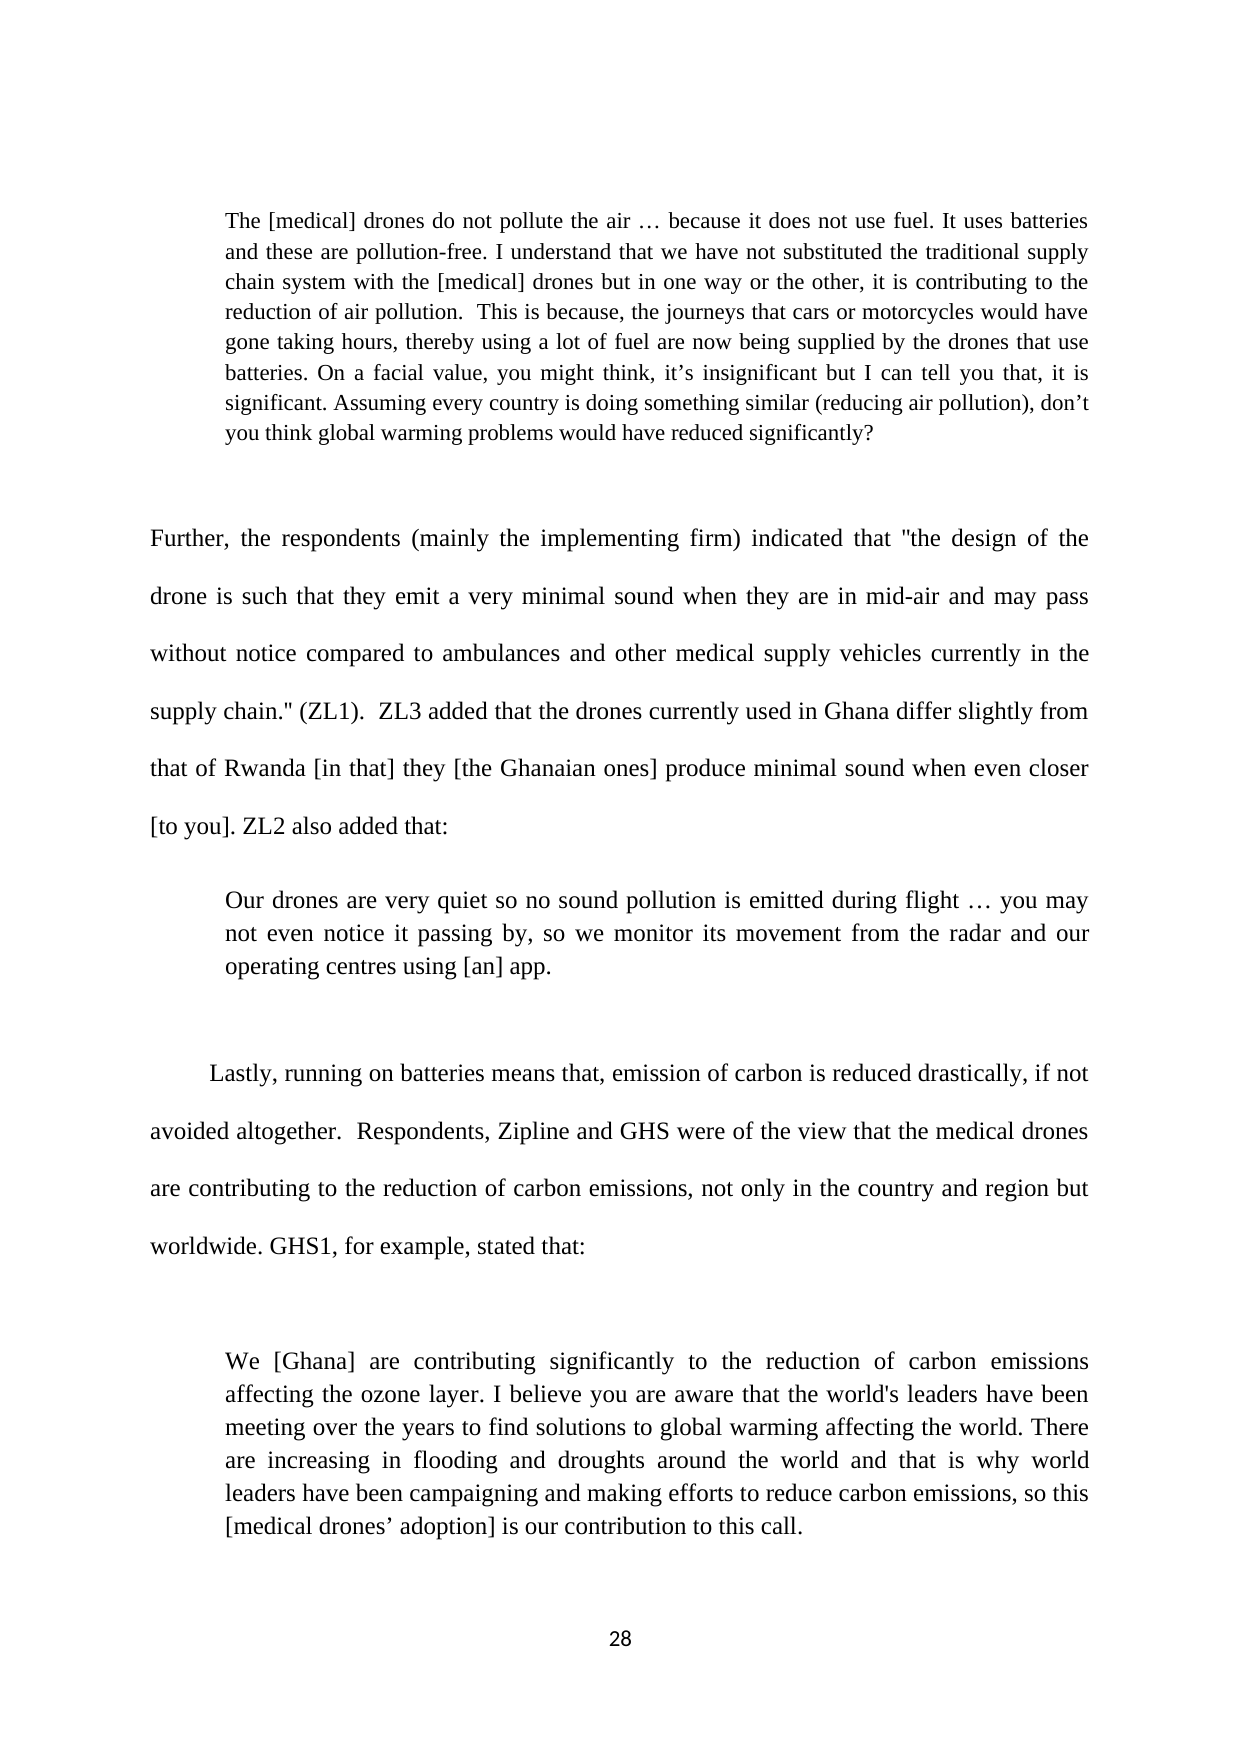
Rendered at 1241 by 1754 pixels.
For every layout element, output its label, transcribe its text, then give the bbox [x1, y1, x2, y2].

text We [Ghana] are contributing significantly to the reduction of carbon emissions affecting the ozone layer. I believe you are aware that the world's leaders have been meeting over the years to find solutions to global warming affecting the world. There are increasing in flooding and droughts around the world and that is why world leaders have been campaigning and making efforts to reduce carbon emissions, so this [medical drones’ adoption] is our contribution to this call. [225, 1346, 1090, 1539]
text Further, the respondents (mainly the implementing firm) indicated that ''the design of the drone is such that they emit a very minimal sound when they are in mid-air and may pass without notice compared to ambulances and other medical supply vehicles currently in the supply chain.'' (ZL1). ZL3 added that the drones currently used in Ghana differ slightly from that of Rwanda [in that] they [the Ghanaian ones] produce minimal sound when even closer [to you]. ZL2 also added that: [150, 523, 1090, 839]
text The [medical] drones do not pollute the air … because it does not use fuel. It uses batteries and these are pollution-free. I understand that we have not substituted the traditional supply chain system with the [medical] drones but in one way or the other, it is contributing to the reduction of air pollution. This is because, the journeys that cars or motorcycles would have gone taking hours, thereby using a lot of fuel are now being supplied by the drones that use batteries. On a facial value, you might think, it’s insignificant but I can tell you that, it is significant. Assuming every country is doing something similar (reducing air pollution), don’t you think global warming problems would have reduced significantly? [225, 207, 1090, 445]
text Lastly, running on batteries means that, emission of carbon is reduced drastically, if not avoided altogether. Respondents, Zipline and GHS were of the view that the medical drones are contributing to the reduction of carbon emissions, not only in the country and region but worldwide. GHS1, for example, stated that: [150, 1058, 1090, 1259]
text Our drones are very quiet so no sound pollution is emitted during flight … you may not even notice it passing by, so we monitor its movement from the radar and our operating centres using [an] app. [225, 885, 1090, 980]
